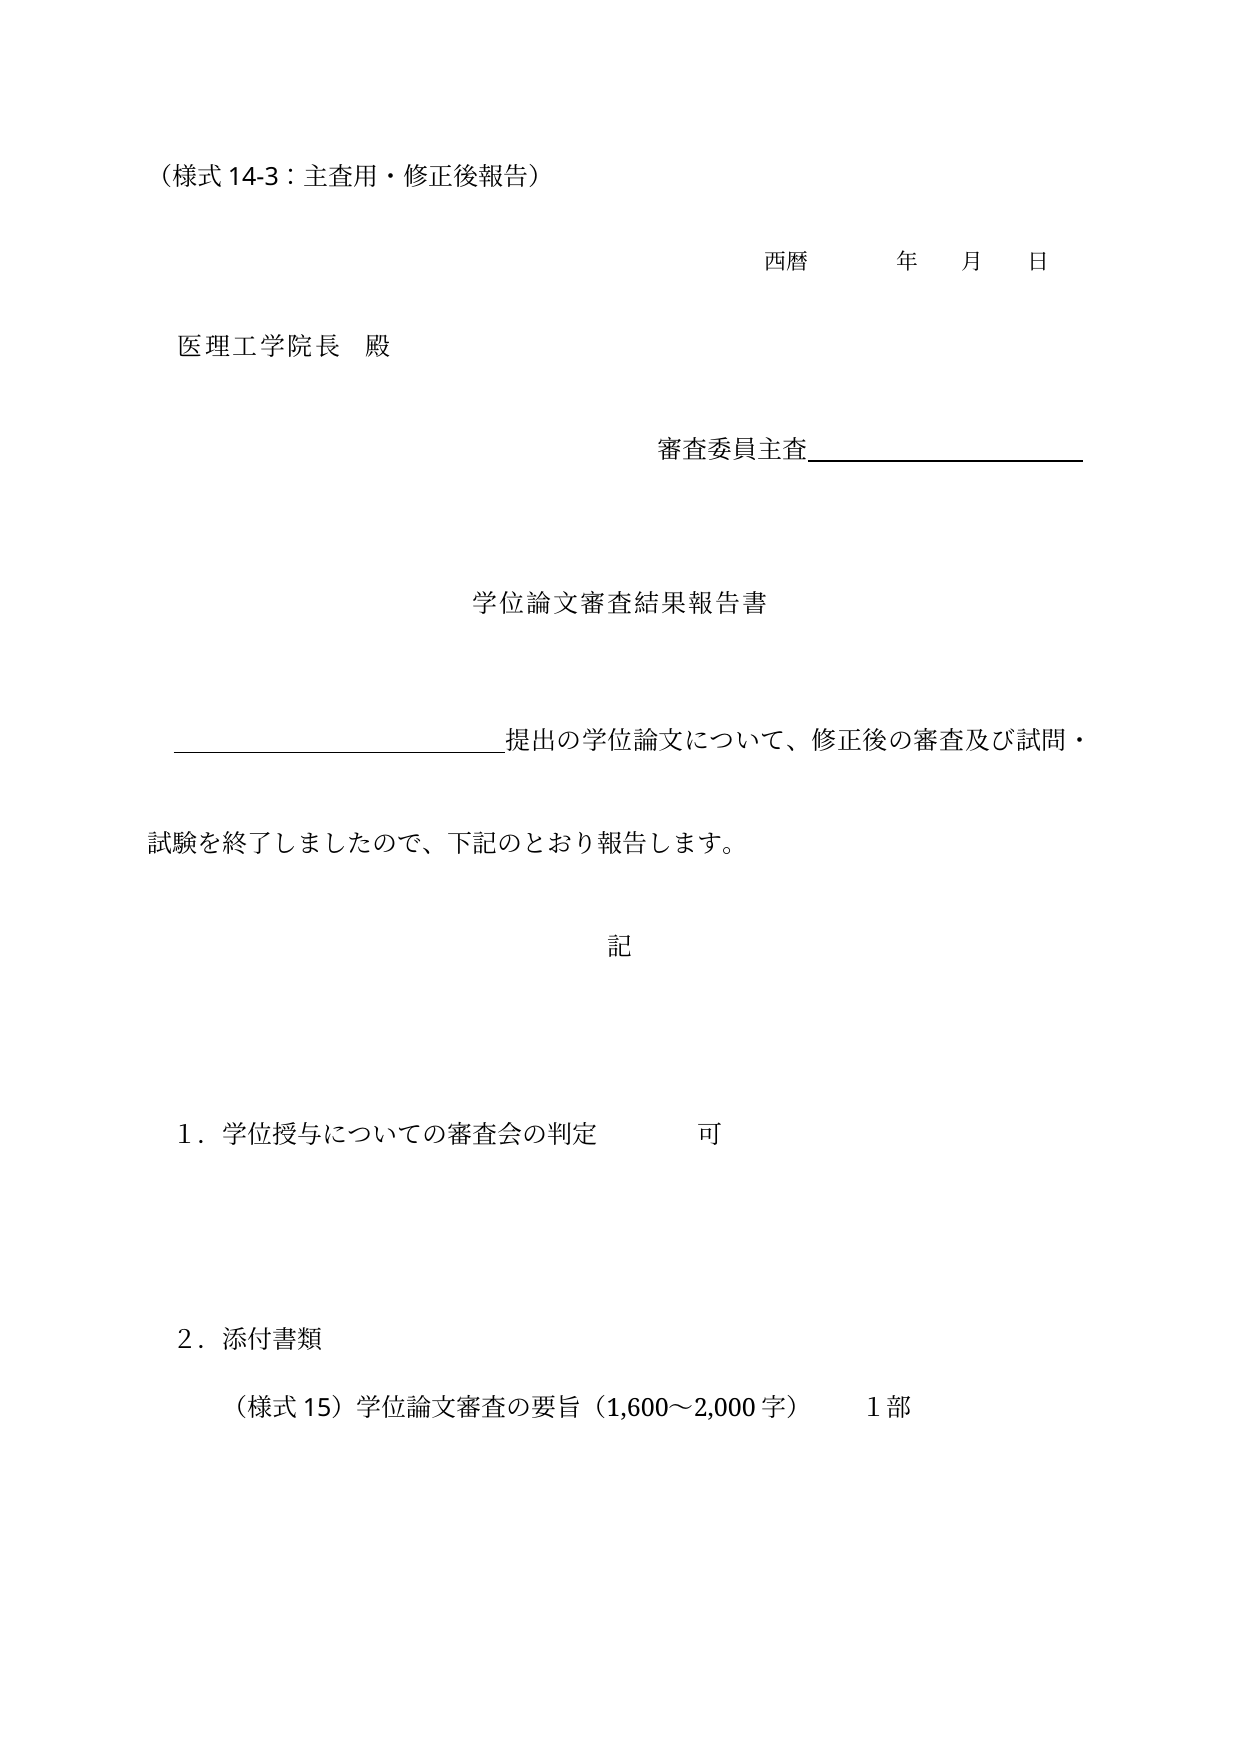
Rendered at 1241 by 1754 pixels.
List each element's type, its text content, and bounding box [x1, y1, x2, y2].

text ２．添付書類 [148, 1303, 1092, 1372]
text （様式14-3：主査用・修正後報告） [148, 140, 1092, 208]
text １．学位授与についての審査会の判定 可 [148, 1098, 1092, 1167]
text 医理工学院長 殿 [148, 311, 1092, 379]
text 西暦 年 月 日 [148, 242, 1049, 277]
text 提出の学位論文について、修正後の審査及び試問・試験を終了しましたので、下記のとおり報告します。 [148, 704, 1092, 875]
subtitle 記 [148, 910, 1092, 979]
text 審査委員主査 [148, 413, 1092, 482]
text 学位論文審査結果報告書 [148, 568, 1092, 636]
text （様式15）学位論文審査の要旨（1,600～2,000字） １部 [148, 1372, 1092, 1440]
